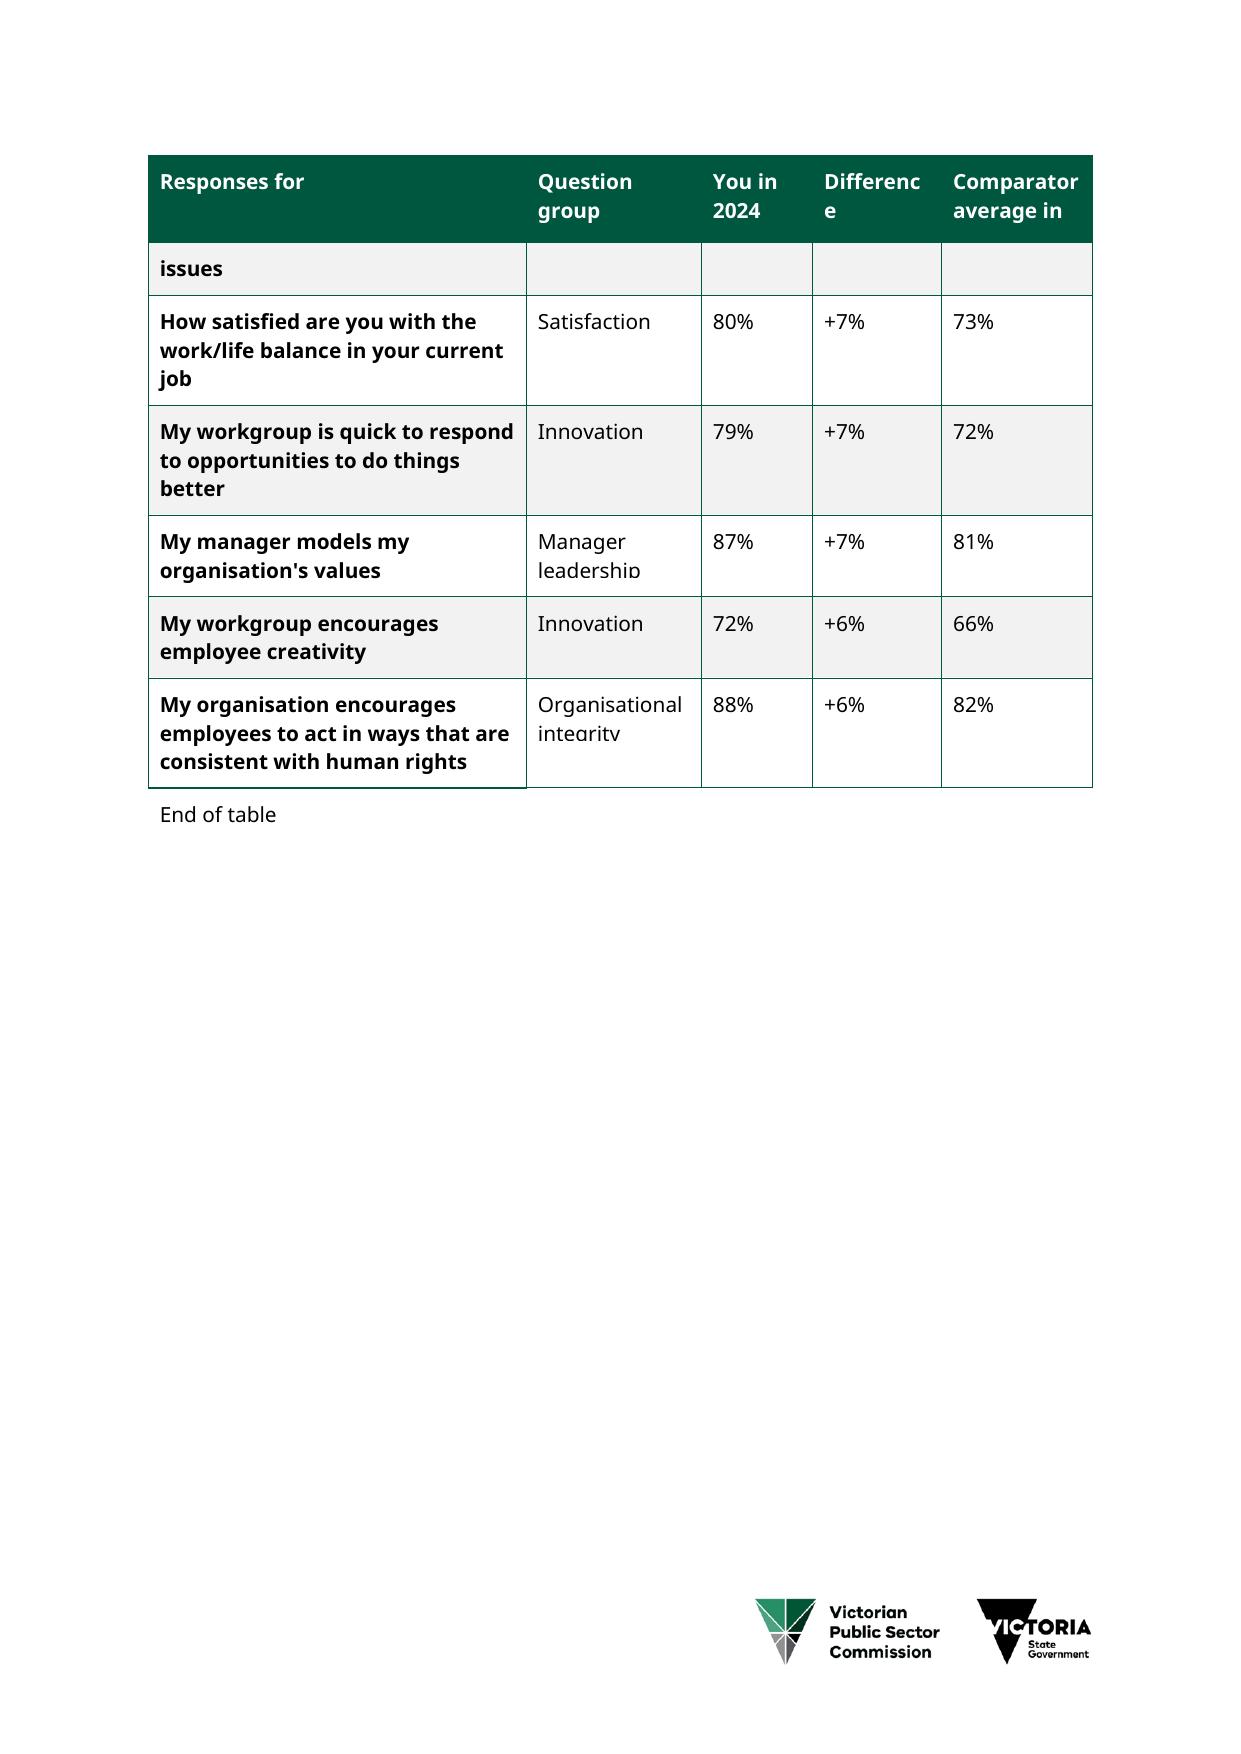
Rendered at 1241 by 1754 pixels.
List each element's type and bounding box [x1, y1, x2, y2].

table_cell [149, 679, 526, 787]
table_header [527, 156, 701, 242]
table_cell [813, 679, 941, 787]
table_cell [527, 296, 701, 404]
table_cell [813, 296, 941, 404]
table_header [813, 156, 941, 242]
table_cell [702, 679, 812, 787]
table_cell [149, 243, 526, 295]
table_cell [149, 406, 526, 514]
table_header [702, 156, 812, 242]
picture [754, 1598, 1093, 1666]
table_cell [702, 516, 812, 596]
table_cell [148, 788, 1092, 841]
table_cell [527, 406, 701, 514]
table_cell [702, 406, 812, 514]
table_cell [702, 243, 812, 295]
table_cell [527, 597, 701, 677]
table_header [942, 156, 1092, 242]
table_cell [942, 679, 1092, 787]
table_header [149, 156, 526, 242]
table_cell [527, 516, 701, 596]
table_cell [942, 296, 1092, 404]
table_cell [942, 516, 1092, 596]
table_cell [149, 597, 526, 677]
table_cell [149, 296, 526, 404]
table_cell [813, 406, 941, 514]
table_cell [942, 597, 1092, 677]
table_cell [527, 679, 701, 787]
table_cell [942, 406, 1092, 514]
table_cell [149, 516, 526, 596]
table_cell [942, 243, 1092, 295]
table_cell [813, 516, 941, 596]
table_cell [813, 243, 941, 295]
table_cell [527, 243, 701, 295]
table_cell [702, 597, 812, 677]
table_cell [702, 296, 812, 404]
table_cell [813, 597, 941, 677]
